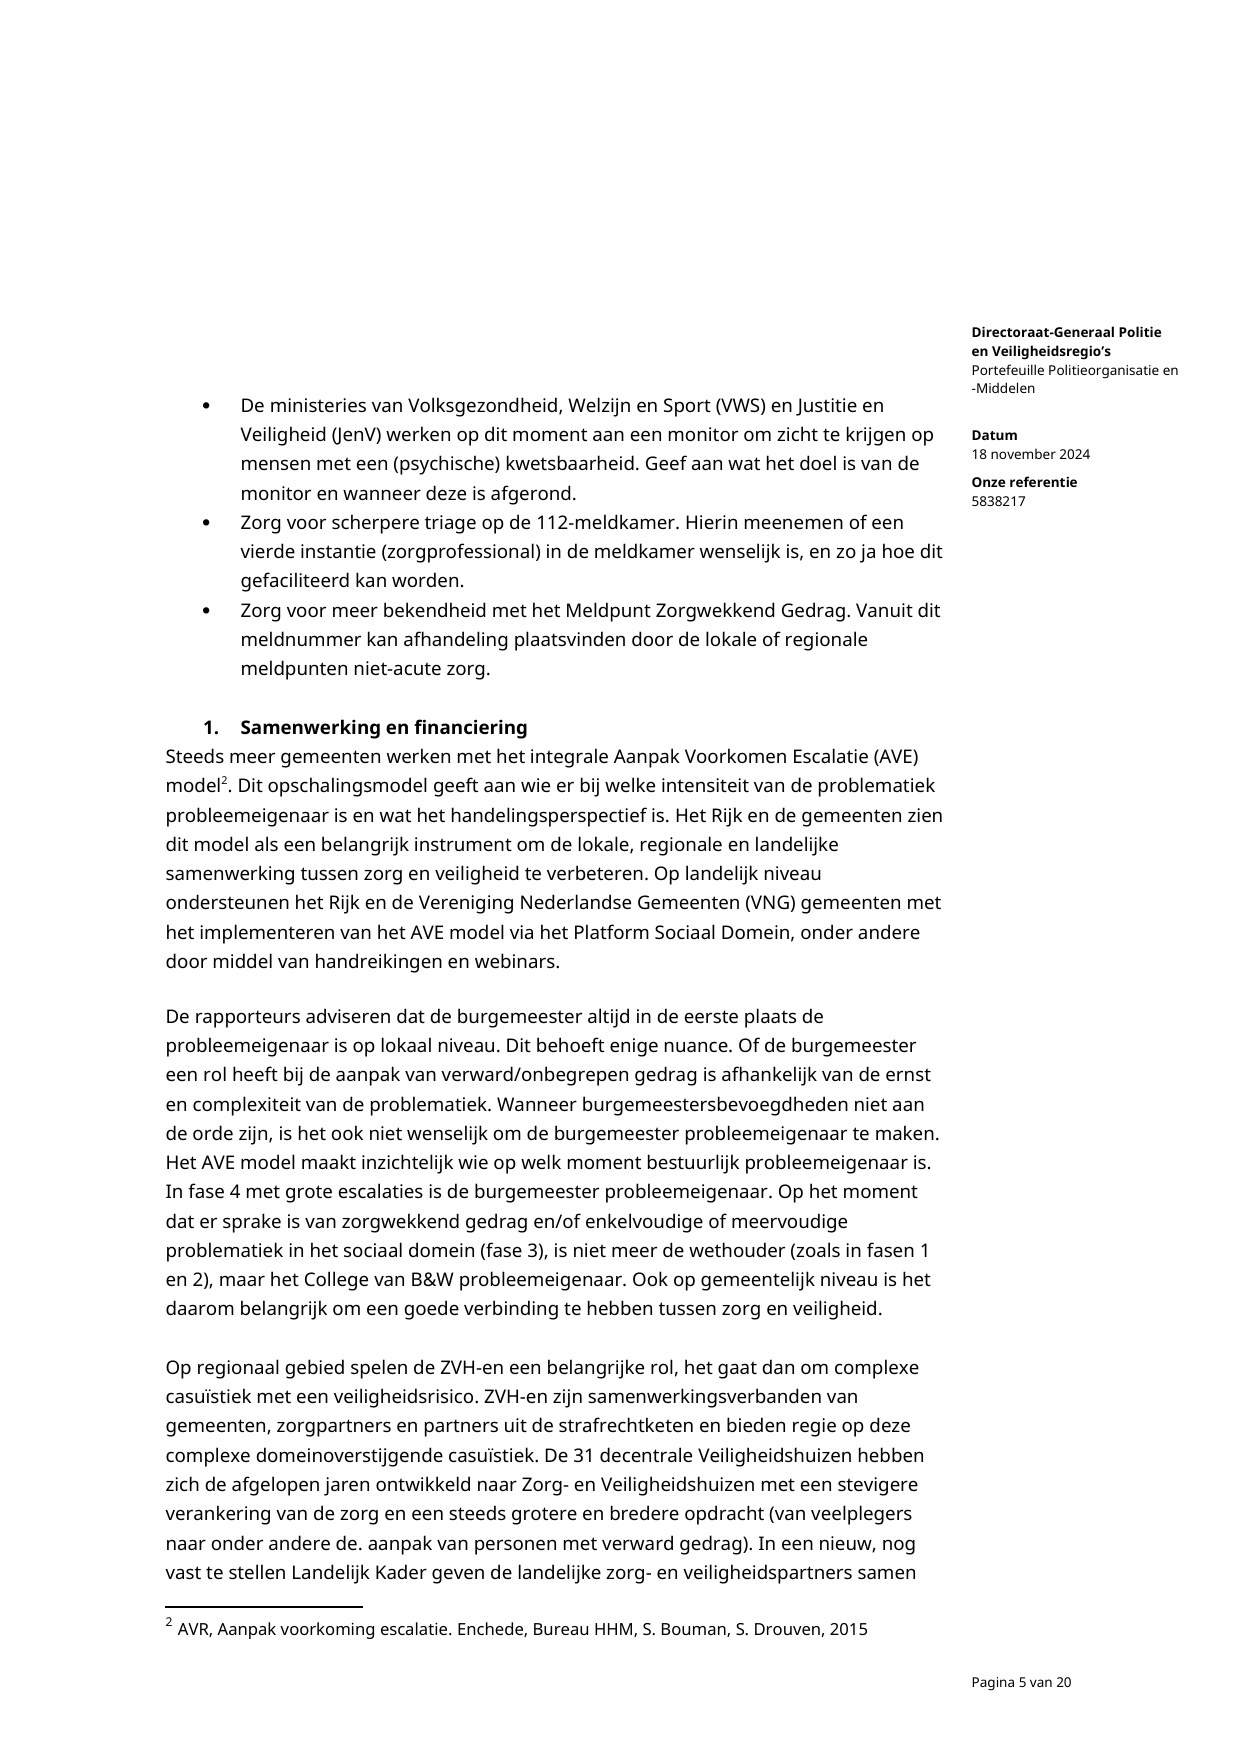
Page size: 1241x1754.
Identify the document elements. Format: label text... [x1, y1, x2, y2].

text De rapporteurs adviseren dat de burgemeester altijd in de eerste plaats de probleemeigenaar is op lokaal niveau. Dit behoeft enige nuance. Of de burgemeester een rol heeft bij de aanpak van verward/onbegrepen gedrag is afhankelijk van de ernst en complexiteit van de problematiek. Wanneer burgemeestersbevoegdheden niet aan de orde zijn, is het ook niet wenselijk om de burgemeester probleemeigenaar te maken. Het AVE model maakt inzichtelijk wie op welk moment bestuurlijk probleemeigenaar is. In fase 4 met grote escalaties is de burgemeester probleemeigenaar. Op het moment dat er sprake is van zorgwekkend gedrag en/of enkelvoudige of meervoudige problematiek in het sociaal domein (fase 3), is niet meer de wethouder (zoals in fasen 1 en 2), maar het College van B&W probleemeigenaar. Ook op gemeentelijk niveau is het daarom belangrijk om een goede verbinding te hebben tussen zorg en veiligheid. [165, 1003, 951, 1321]
list Zorg voor meer bekendheid met het Meldpunt Zorgwekkend Gedrag. Vanuit dit meldnummer kan afhandeling plaatsvinden door de lokale of regionale meldpunten niet-acute zorg. [203, 597, 951, 681]
list Samenwerking en financiering [203, 714, 951, 739]
text Steeds meer gemeenten werken met het integrale Aanpak Voorkomen Escalatie (AVE) model. Dit opschalingsmodel geeft aan wie er bij welke intensiteit van de problematiek probleemeigenaar is en wat het handelingsperspectief is. Het Rijk en de gemeenten zien dit model als een belangrijk instrument om de lokale, regionale en landelijke samenwerking tussen zorg en veiligheid te verbeteren. Op landelijk niveau ondersteunen het Rijk en de Vereniging Nederlandse Gemeenten (VNG) gemeenten met het implementeren van het AVE model via het Platform Sociaal Domein, onder andere door middel van handreikingen en webinars. [165, 743, 951, 974]
list Zorg voor scherpere triage op de 112-meldkamer. Hierin meenemen of een vierde instantie (zorgprofessional) in de meldkamer wenselijk is, en zo ja hoe dit gefaciliteerd kan worden. [203, 509, 951, 593]
list De ministeries van Volksgezondheid, Welzijn en Sport (VWS) en Justitie en Veiligheid (JenV) werken op dit moment aan een monitor om zicht te krijgen op mensen met een (psychische) kwetsbaarheid. Geef aan wat het doel is van de monitor en wanneer deze is afgerond. [203, 392, 951, 505]
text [165, 1354, 951, 1585]
